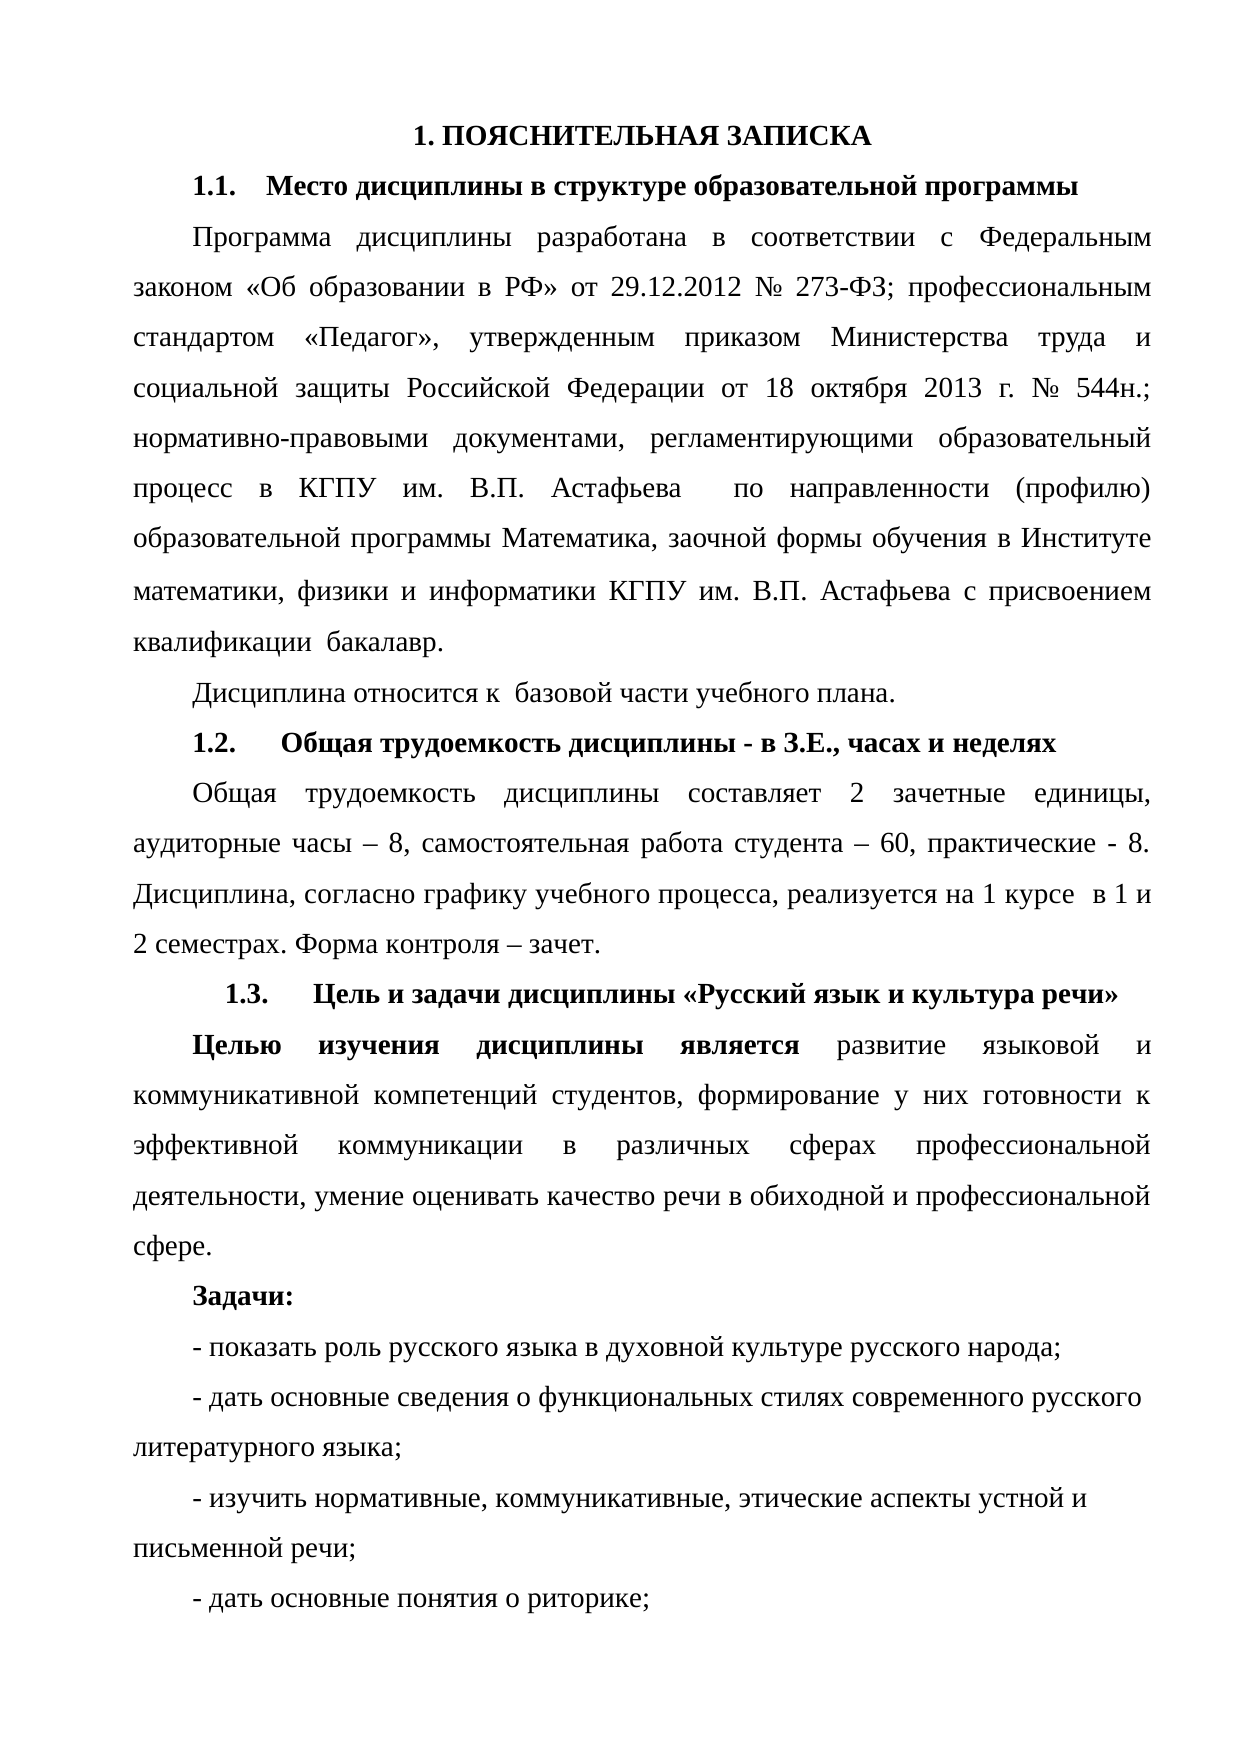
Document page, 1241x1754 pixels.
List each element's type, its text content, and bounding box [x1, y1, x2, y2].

list Место дисциплины в структуре образовательной программы [133, 168, 1152, 202]
text 1. ПОЯСНИТЕЛЬНАЯ ЗАПИСКА [133, 118, 1152, 152]
text - дать основные сведения о функциональных стилях современного русского литературного языка; [133, 1379, 1152, 1463]
text - показать роль русского языка в духовной культуре русского народа; [133, 1329, 1152, 1362]
list Общая трудоемкость дисциплины - в З.Е., часах и неделях [133, 725, 1152, 758]
text Общая трудоемкость дисциплины составляет 2 зачетные единицы, аудиторные часы – 8, самостоятельная работа студента – 60, практические - 8. Дисциплина, согласно графику учебного процесса, реализуется на 1 курсе в 1 и 2 семестрах. Форма контроля – зачет. [133, 775, 1152, 960]
text - изучить нормативные, коммуникативные, этические аспекты устной и письменной речи; [133, 1480, 1152, 1563]
text - дать основные понятия о риторике; [133, 1580, 1152, 1614]
text Программа дисциплины разработана в соответствии с Федеральным законом «Об образовании в РФ» от 29.12.2012 № 273-ФЗ; профессиональным стандартом «Педагог», утвержденным приказом Министерства труда и социальной защиты Российской Федерации от 18 октября 2013 г. № 544н.; нормативно-правовыми документами, регламентирующими образовательный процесс в КГПУ им. В.П. Астафьева по направленности (профилю) образовательной программы Математика, заочной формы обучения в Институте математики, физики и информатики КГПУ им. В.П. Астафьева с присвоением квалификации бакалавр. [133, 219, 1152, 658]
text Задачи: [133, 1278, 1152, 1312]
text Дисциплина относится к базовой части учебного плана. [133, 675, 1152, 708]
text Целью изучения дисциплины является развитие языковой и коммуникативной компетенций студентов, формирование у них готовности к эффективной коммуникации в различных сферах профессиональной деятельности, умение оценивать качество речи в обиходной и профессиональной сфере. [133, 1027, 1152, 1262]
list Цель и задачи дисциплины «Русский язык и культура речи» [133, 977, 1152, 1010]
